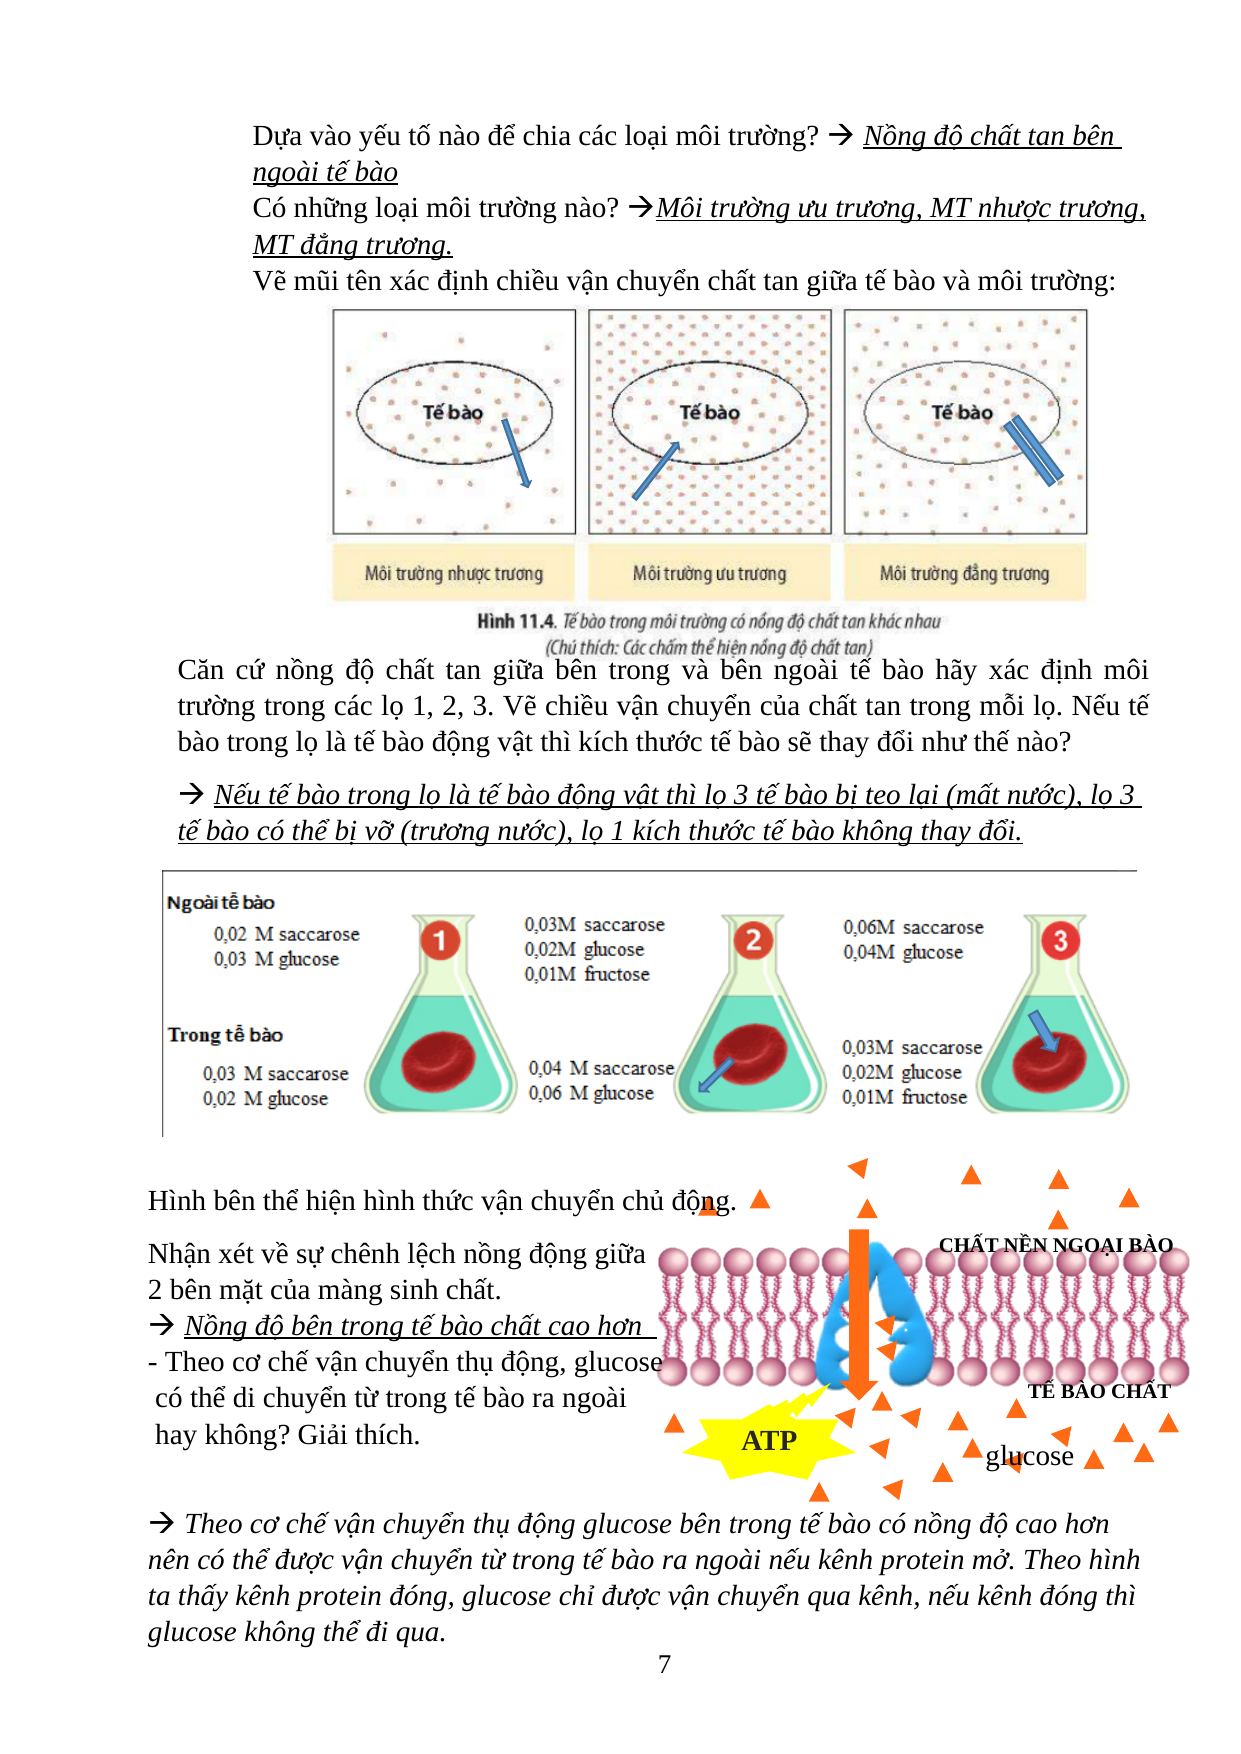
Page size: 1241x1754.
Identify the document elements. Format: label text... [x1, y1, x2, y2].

list Vẽ mũi tên xác định chiều vận chuyển chất tan giữa tế bào và môi trường: [252, 263, 1152, 296]
text Nếu tế bào trong lọ là tế bào động vật thì lọ 3 tế bào bị teo lại (mất nước), lọ 3 tế bào có thể bị vỡ (trương nước), lọ 1 kích thước tế bào không thay đổi. [177, 777, 1152, 847]
list Có những loại môi trường nào? Môi trường ưu trương, MT nhược trương, MT đẳng trương. [252, 191, 1152, 260]
text Nhận xét về sự chênh lệch nồng động giữa [148, 1236, 1152, 1269]
picture [788, 1225, 942, 1236]
text Căn cứ nồng độ chất tan giữa bên trong và bên ngoài tế bào hãy xác định môi trường trong các lọ 1, 2, 3. Vẽ chiều vận chuyển của chất tan trong mỗi lọ. Nếu tế bào trong lọ là tế bào động vật thì kích thước tế bào sẽ thay đổi như thế nào? [177, 652, 1152, 758]
text 2 bên mặt của màng sinh chất. [148, 1272, 1152, 1306]
text có thể di chuyển từ trong tế bào ra ngoài [148, 1381, 1152, 1414]
list Dựa vào yếu tố nào để chia các loại môi trường? Nồng độ chất tan bên ngoài tế bào [252, 118, 1152, 188]
picture [1161, 1245, 1169, 1251]
text Hình bên thể hiện hình thức vận chuyển chủ động. [148, 1183, 1152, 1217]
text Nồng độ bên trong tế bào chất cao hơn [148, 1308, 1152, 1342]
text - Theo cơ chế vận chuyển thụ động, glucose [148, 1344, 1152, 1378]
text Theo cơ chế vận chuyển thụ động glucose bên trong tế bào có nồng độ cao hơn nên có thể được vận chuyển từ trong tế bào ra ngoài nếu kênh protein mở. Theo hình ta thấy kênh protein đóng, glucose chỉ được vận chuyển qua kênh, nếu kênh đóng thì glucose không thể đi qua. [148, 1506, 1152, 1648]
picture [869, 1245, 1205, 1388]
picture [326, 301, 1096, 652]
picture [162, 870, 1138, 1137]
text hay không? Giải thích. [148, 1417, 1152, 1450]
